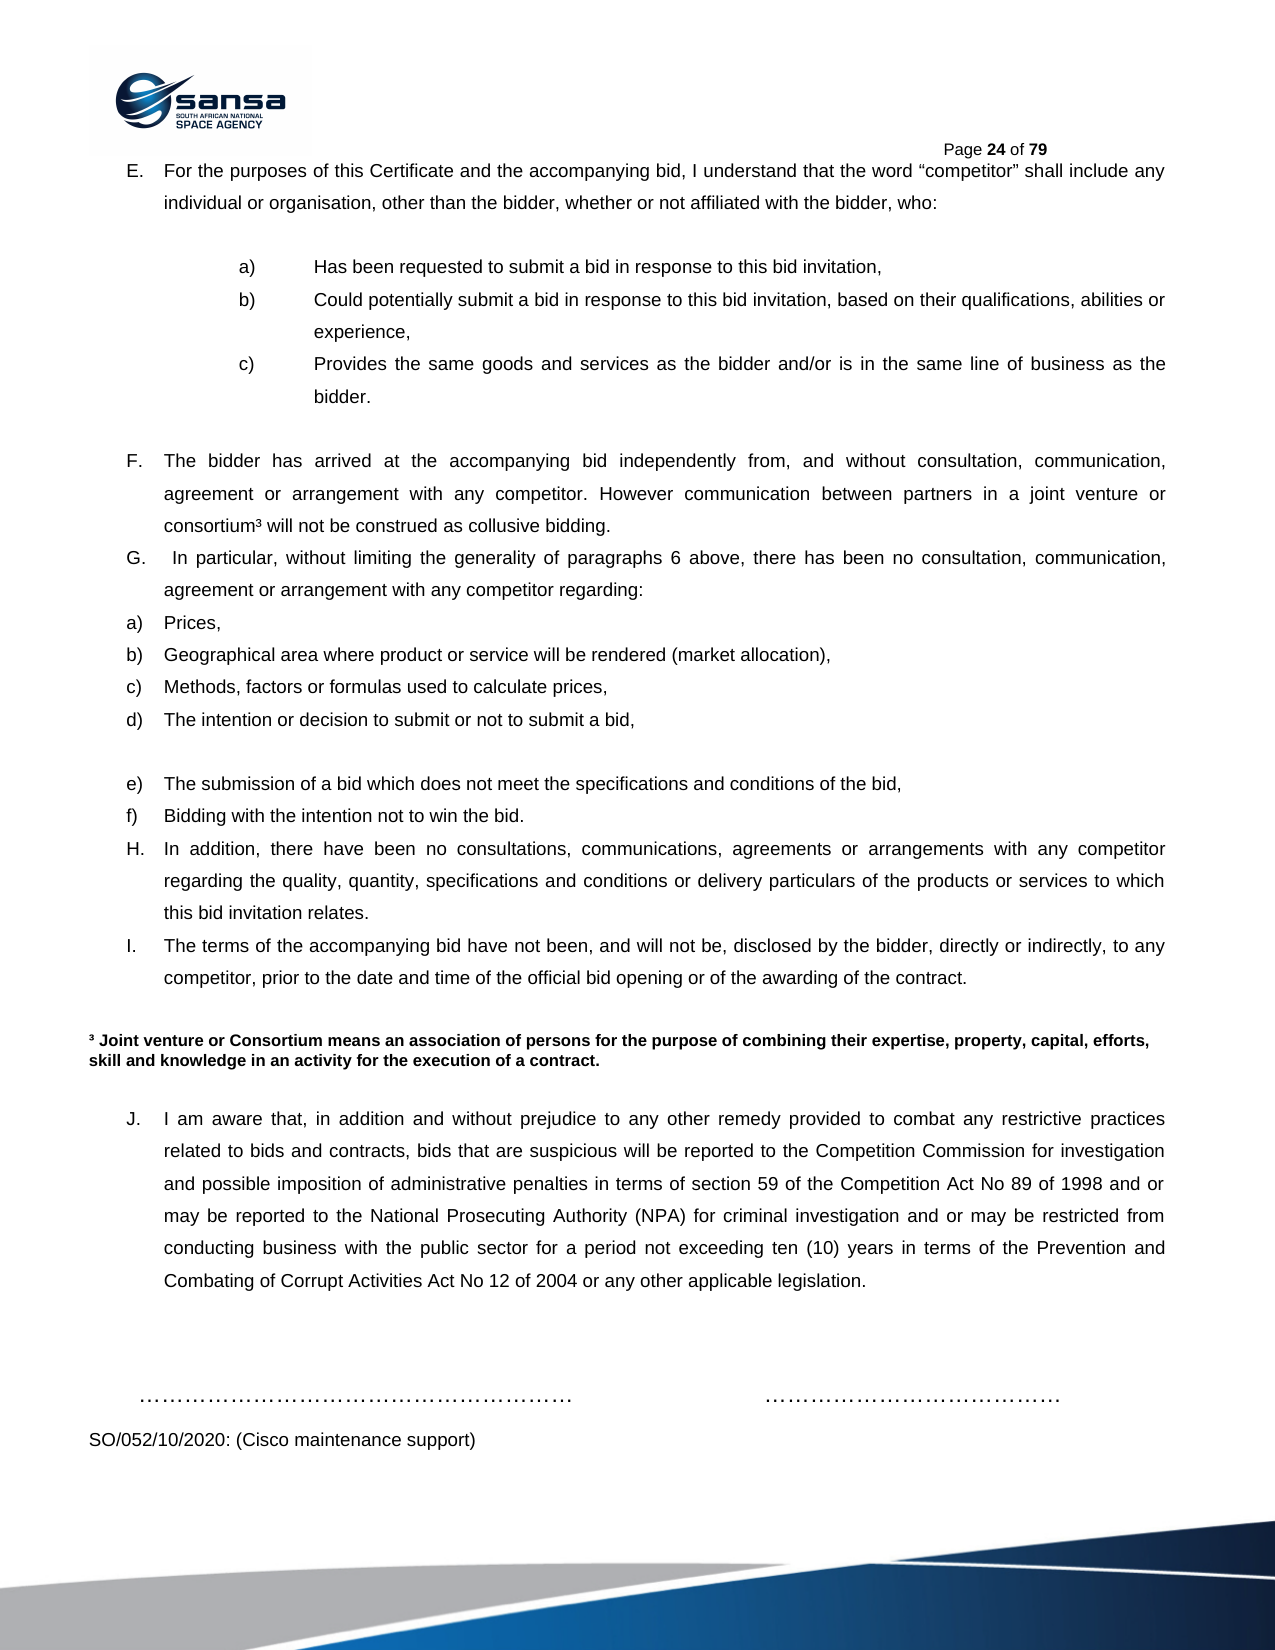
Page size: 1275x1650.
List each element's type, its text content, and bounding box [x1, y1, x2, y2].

list In particular, without limiting the generality of paragraphs 6 above, there has been no consultation, communication, agreement or arrangement with any competitor regarding: [126, 547, 1166, 601]
text ………………………………………………… ………………………………… [132, 1381, 1166, 1407]
text a) Has been requested to submit a bid in response to this bid invitation, [169, 256, 1166, 278]
list The terms of the accompanying bid have not been, and will not be, disclosed by the bidder, directly or indirectly, to any competitor, prior to the date and time of the official bid opening or of the awarding of the contract. [126, 934, 1166, 988]
list Geographical area where product or service will be rendered (market allocation), [126, 644, 1166, 665]
list Methods, factors or formulas used to calculate prices, [126, 676, 1166, 698]
list For the purposes of this Certificate and the accompanying bid, I understand that the word “competitor” shall include any individual or organisation, other than the bidder, whether or not affiliated with the bidder, who: [126, 159, 1166, 213]
list The submission of a bid which does not meet the specifications and conditions of the bid, [126, 773, 1166, 794]
list Bidding with the intention not to win the bid. [126, 805, 1166, 827]
list In addition, there have been no consultations, communications, agreements or arrangements with any competitor regarding the quality, quantity, specifications and conditions or delivery particulars of the products or services to which this bid invitation relates. [126, 837, 1166, 924]
list Prices, [126, 611, 1166, 633]
text b) Could potentially submit a bid in response to this bid invitation, based on their qualifications, abilities or experience, [239, 288, 1166, 342]
text ³ Joint venture or Consortium means an association of persons for the purpose of combining their expertise, property, capital, efforts, skill and knowledge in an activity for the execution of a contract. [89, 1031, 1166, 1069]
list I am aware that, in addition and without prejudice to any other remedy provided to combat any restrictive practices related to bids and contracts, bids that are suspicious will be reported to the Competition Commission for investigation and possible imposition of administrative penalties in terms of section 59 of the Competition Act No 89 of 1998 and or may be reported to the National Prosecuting Authority (NPA) for criminal investigation and or may be restricted from conducting business with the public sector for a period not exceeding ten (10) years in terms of the Prevention and Combating of Corrupt Activities Act No 12 of 2004 or any other applicable legislation. [126, 1108, 1166, 1291]
text c) Provides the same goods and services as the bidder and/or is in the same line of business as the bidder. [239, 353, 1166, 407]
list The intention or decision to submit or not to submit a bid, [126, 708, 1166, 730]
picture [0, 1510, 1275, 1650]
list The bidder has arrived at the accompanying bid independently from, and without consultation, communication, agreement or arrangement with any competitor. However communication between partners in a joint venture or consortium³ will not be construed as collusive bidding. [126, 450, 1166, 536]
picture [88, 45, 313, 156]
